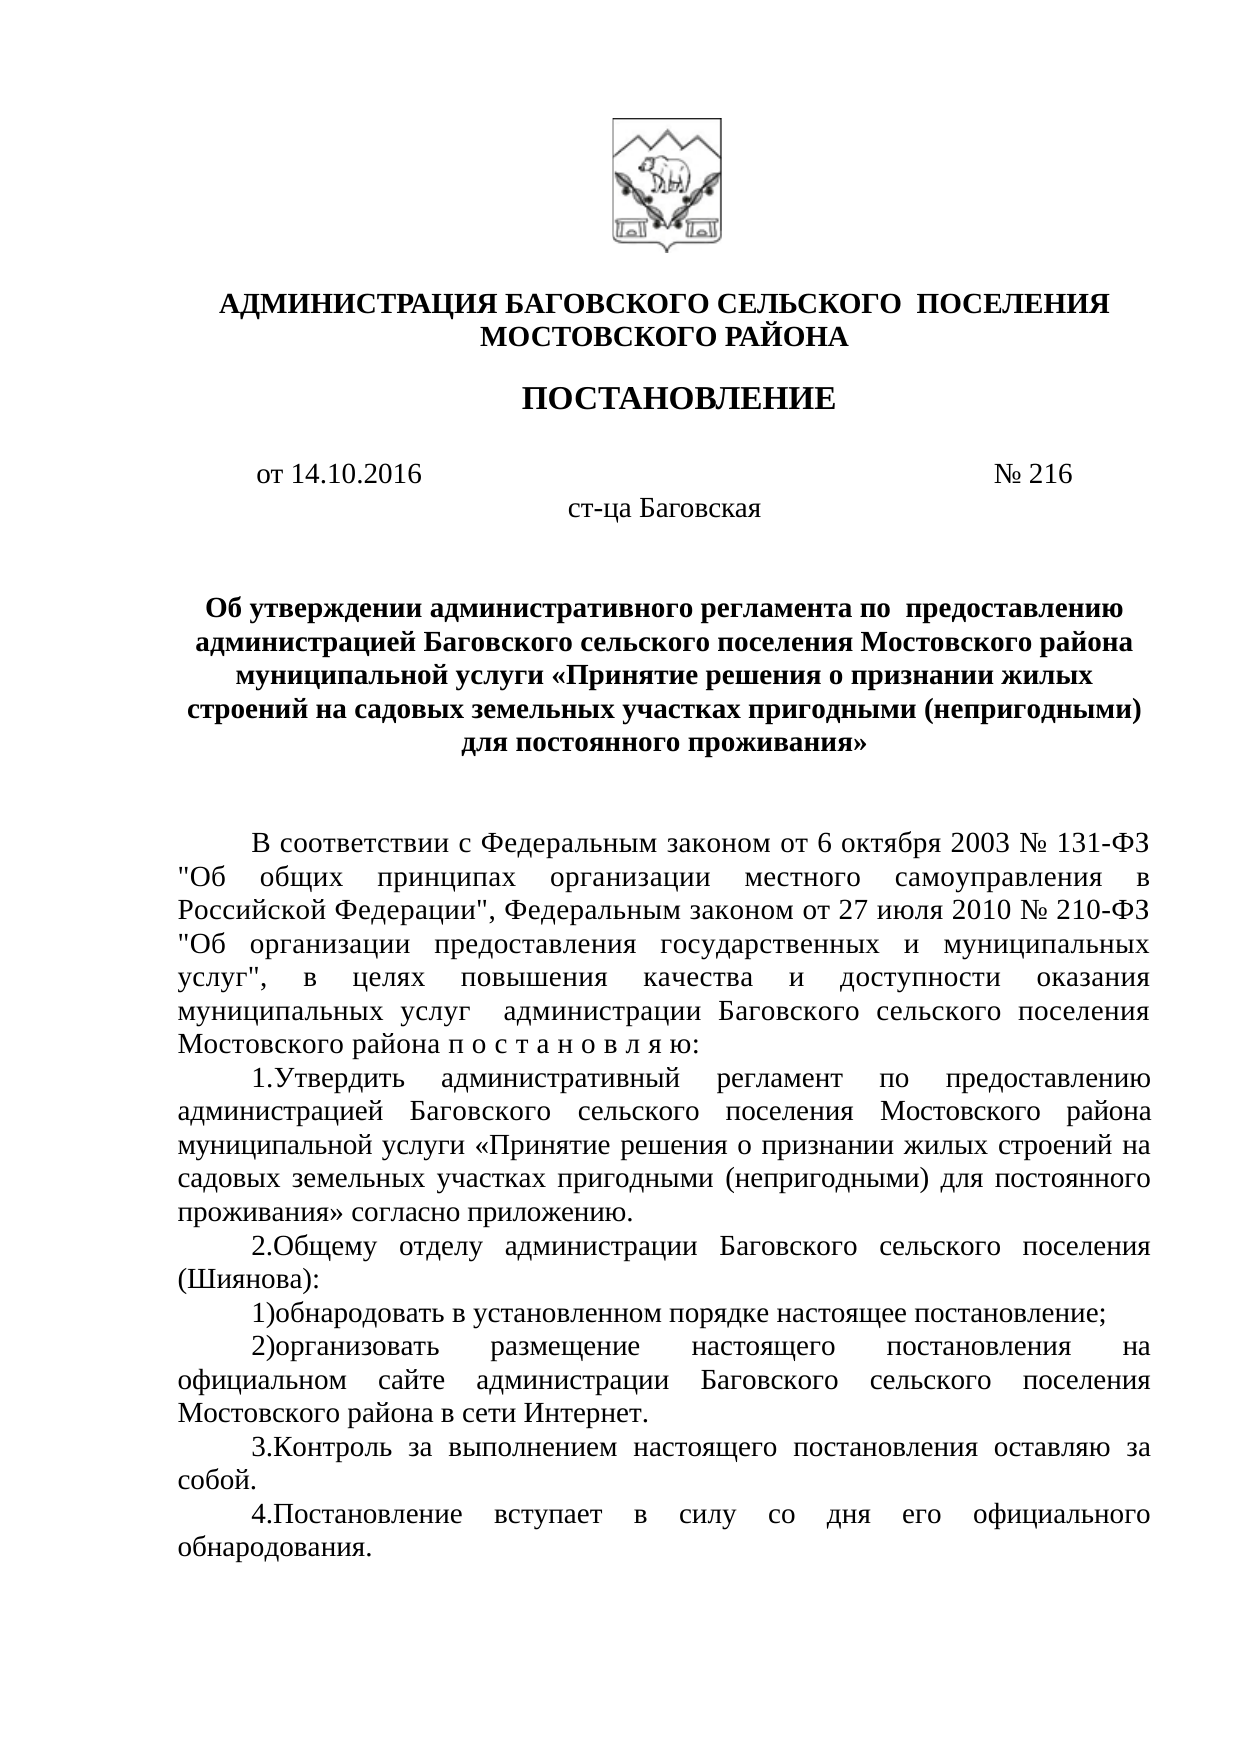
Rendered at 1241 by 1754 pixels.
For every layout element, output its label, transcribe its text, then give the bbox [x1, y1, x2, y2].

text ПОСТАНОВЛЕНИЕ [177, 378, 1152, 416]
text АДМИНИСТРАЦИЯ БАГОВСКОГО СЕЛЬСКОГО ПОСЕЛЕНИЯ [177, 286, 1152, 319]
text 4.Постановление вступает в силу со дня его официального обнародования. [177, 1496, 1152, 1563]
picture [612, 118, 722, 253]
text 2)организовать размещение настоящего постановления на официальном сайте администрации Баговского сельского поселения Мостовского района в сети Интернет. [177, 1328, 1152, 1429]
text 1.Утвердить административный регламент по предоставлению администрацией Баговского сельского поселения Мостовского района муниципальной услуги «Принятие решения о признании жилых строений на садовых земельных участках пригодными (непригодными) для постоянного проживания» согласно приложению. [177, 1060, 1152, 1228]
text 3.Контроль за выполнением настоящего постановления оставляю за собой. [177, 1429, 1152, 1496]
text ст-ца Баговская [177, 490, 1152, 523]
text 1)обнародовать в установленном порядке настоящее постановление; [177, 1295, 1152, 1328]
text Об утверждении административного регламента по предоставлению администрацией Баговского сельского поселения Мостовского района муниципальной услуги «Принятие решения о признании жилых строений на садовых земельных участках пригодными (непригодными) для постоянного проживания» [177, 590, 1152, 758]
text В соответствии с Федеральным законом от 6 октября 2003 № 131-ФЗ "Об общих принципах организации местного самоуправления в Российской Федерации", Федеральным законом от 27 июля 2010 № 210-ФЗ "Об организации предоставления государственных и муниципальных услуг", в целях повышения качества и доступности оказания муниципальных услуг администрации Баговского сельского поселения Мостовского района п о с т а н о в л я ю: [177, 825, 1152, 1060]
text от 14.10.2016 № 216 [177, 456, 1152, 490]
text МОСТОВСКОГО РАЙОНА [177, 319, 1152, 353]
text 2.Общему отделу администрации Баговского сельского поселения (Шиянова): [177, 1228, 1152, 1295]
